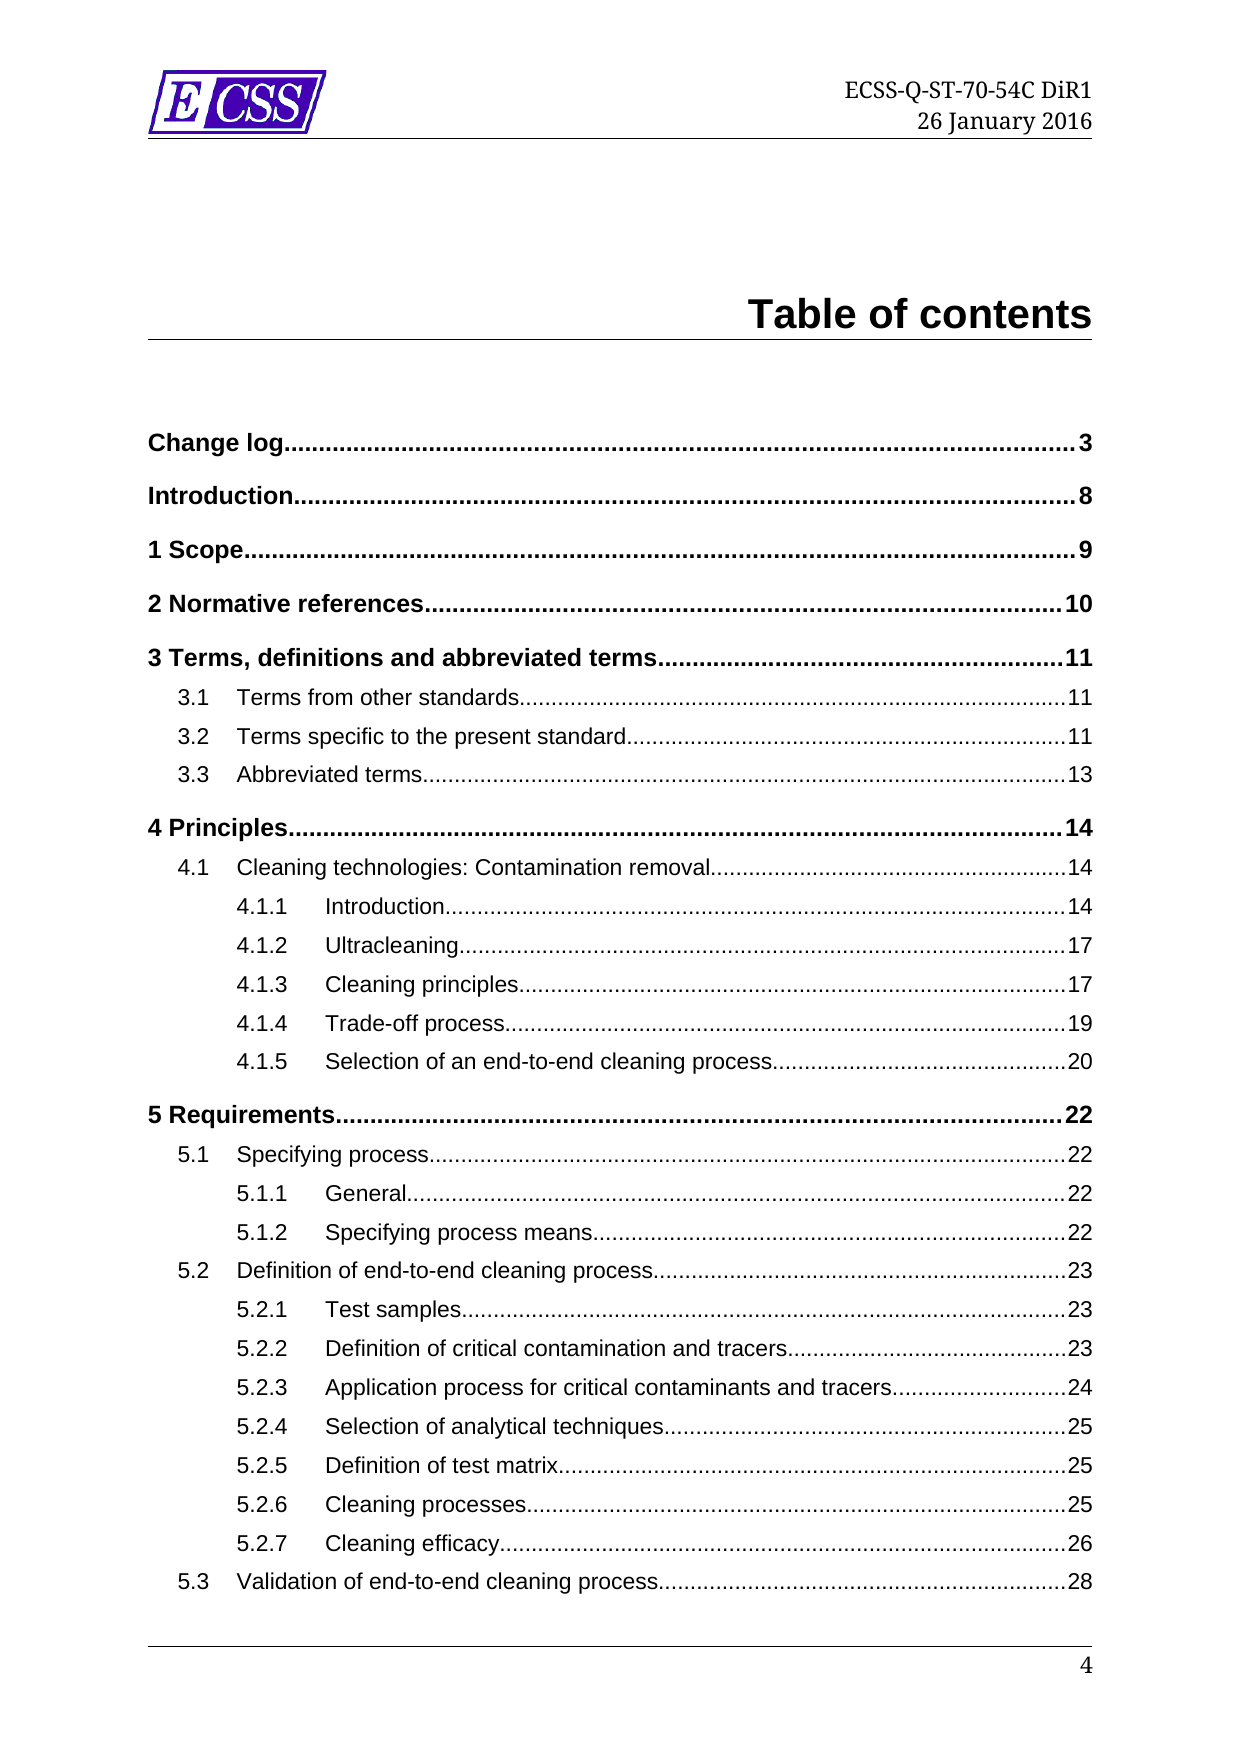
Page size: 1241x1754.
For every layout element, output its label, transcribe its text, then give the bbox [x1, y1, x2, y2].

text 5.2.4 Selection of analytical techniques 25 [236, 1413, 1033, 1439]
text 2 Normative references 10 [148, 589, 1033, 617]
text 5.2.7 Cleaning efficacy 26 [236, 1529, 1033, 1556]
text 5.2.6 Cleaning processes 25 [236, 1491, 1033, 1517]
text 3 Terms, definitions and abbreviated terms 11 [148, 642, 1033, 671]
text 5.1 Specifying process 22 [177, 1141, 1033, 1167]
text 3.1 Terms from other standards 11 [177, 684, 1033, 710]
text 4.1.2 Ultracleaning 17 [236, 932, 1033, 958]
text 5.2.5 Definition of test matrix 25 [236, 1452, 1033, 1478]
text 4.1.5 Selection of an end-to-end cleaning process 20 [236, 1048, 1033, 1075]
text 5.1.2 Specifying process means 22 [236, 1219, 1033, 1245]
text 1 Scope 9 [148, 535, 1033, 564]
text 5.2.3 Application process for critical contaminants and tracers 24 [236, 1374, 1033, 1400]
text Introduction 8 [148, 481, 1033, 510]
text 4.1.1 Introduction 14 [236, 893, 1033, 919]
text 4.1 Cleaning technologies: Contamination removal 14 [177, 854, 1033, 880]
text 5.2.1 Test samples 23 [236, 1296, 1033, 1323]
text Change log 3 [148, 427, 1033, 456]
text 4.1.3 Cleaning principles 17 [236, 971, 1033, 997]
text 4 Principles 14 [148, 813, 1033, 842]
text 3.2 Terms specific to the present standard 11 [177, 723, 1033, 749]
text 5.1.1 General 22 [236, 1180, 1033, 1206]
text 3.3 Abbreviated terms 13 [177, 761, 1033, 788]
text 5.3 Validation of end-to-end cleaning process 28 [177, 1568, 1033, 1595]
text 5.2.2 Definition of critical contamination and tracers 23 [236, 1335, 1033, 1362]
text 5.2 Definition of end-to-end cleaning process 23 [177, 1257, 1033, 1284]
picture [148, 70, 327, 134]
text 5 Requirements 22 [148, 1100, 1033, 1128]
text Table of contents [148, 289, 1092, 339]
text 4.1.4 Trade-off process 19 [236, 1009, 1033, 1036]
